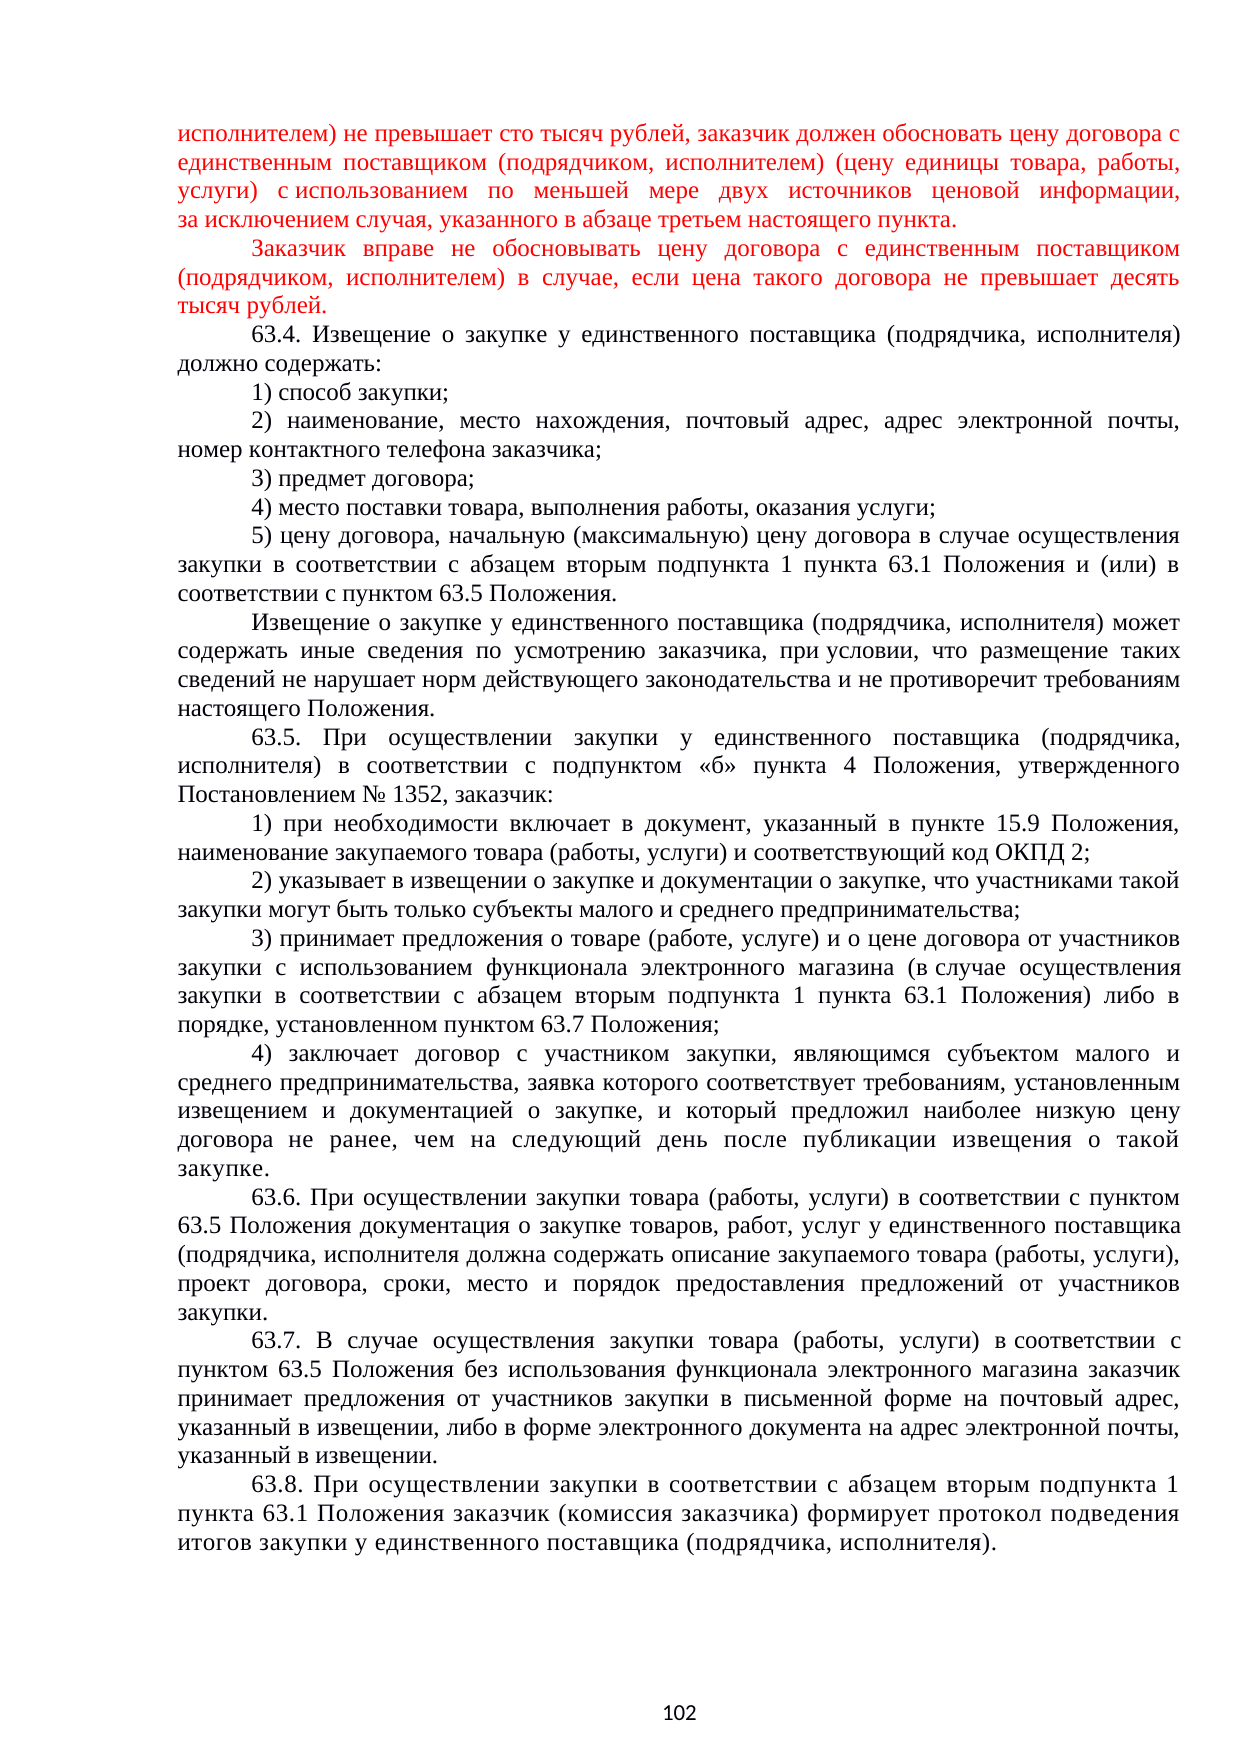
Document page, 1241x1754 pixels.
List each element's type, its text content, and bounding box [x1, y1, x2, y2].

text 63.7. В случае осуществления закупки товара (работы, услуги) в соответствии с пунктом 63.5 Положения без использования функционала электронного магазина заказчик принимает предложения от участников закупки в письменной форме на почтовый адрес, указанный в извещении, либо в форме электронного документа на адрес электронной почты, указанный в извещении. [177, 1326, 1181, 1469]
text 63.5. При осуществлении закупки у единственного поставщика (подрядчика, исполнителя) в соответствии с подпунктом «б» пункта 4 Положения, утвержденного Постановлением № 1352, заказчик: [177, 722, 1181, 808]
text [177, 118, 1181, 233]
text 4) место поставки товара, выполнения работы, оказания услуги; [177, 492, 1181, 521]
text 3) принимает предложения о товаре (работе, услуге) и о цене договора от участников закупки с использованием функционала электронного магазина (в случае осуществления закупки в соответствии с абзацем вторым подпункта 1 пункта 63.1 Положения) либо в порядке, установленном пунктом 63.7 Положения; [177, 923, 1181, 1038]
text Заказчик вправе не обосновывать цену договора с единственным поставщиком (подрядчиком, исполнителем) в случае, если цена такого договора не превышает десять тысяч рублей. [177, 233, 1181, 319]
text 63.4. Извещение о закупке у единственного поставщика (подрядчика, исполнителя) должно содержать: [177, 319, 1181, 377]
text 63.6. При осуществлении закупки товара (работы, услуги) в соответствии с пунктом 63.5 Положения документация о закупке товаров, работ, услуг у единственного поставщика (подрядчика, исполнителя должна содержать описание закупаемого товара (работы, услуги), проект договора, сроки, место и порядок предоставления предложений от участников закупки. [177, 1182, 1181, 1326]
text 2) наименование, место нахождения, почтовый адрес, адрес электронной почты, номер контактного телефона заказчика; [177, 406, 1181, 463]
text 3) предмет договора; [177, 463, 1181, 492]
text 4) заключает договор с участником закупки, являющимся субъектом малого и среднего предпринимательства, заявка которого соответствует требованиям, установленным извещением и документацией о закупке, и который предложил наиболее низкую цену договора не ранее, чем на следующий день после публикации извещения о такой закупке. [177, 1038, 1181, 1182]
text 1) способ закупки; [177, 377, 1181, 406]
text 1) при необходимости включает в документ, указанный в пункте 15.9 Положения, наименование закупаемого товара (работы, услуги) и соответствующий код ОКПД 2; [177, 808, 1181, 866]
text Извещение о закупке у единственного поставщика (подрядчика, исполнителя) может содержать иные сведения по усмотрению заказчика, при условии, что размещение таких сведений не нарушает норм действующего законодательства и не противоречит требованиям настоящего Положения. [177, 607, 1181, 722]
text 5) цену договора, начальную (максимальную) цену договора в случае осуществления закупки в соответствии с абзацем вторым подпункта 1 пункта 63.1 Положения и (или) в соответствии с пунктом 63.5 Положения. [177, 521, 1181, 607]
text 2) указывает в извещении о закупке и документации о закупке, что участниками такой закупки могут быть только субъекты малого и среднего предпринимательства; [177, 866, 1181, 923]
text 63.8. При осуществлении закупки в соответствии с абзацем вторым подпункта 1 пункта 63.1 Положения заказчик (комиссия заказчика) формирует протокол подведения итогов закупки у единственного поставщика (подрядчика, исполнителя). [177, 1469, 1181, 1556]
